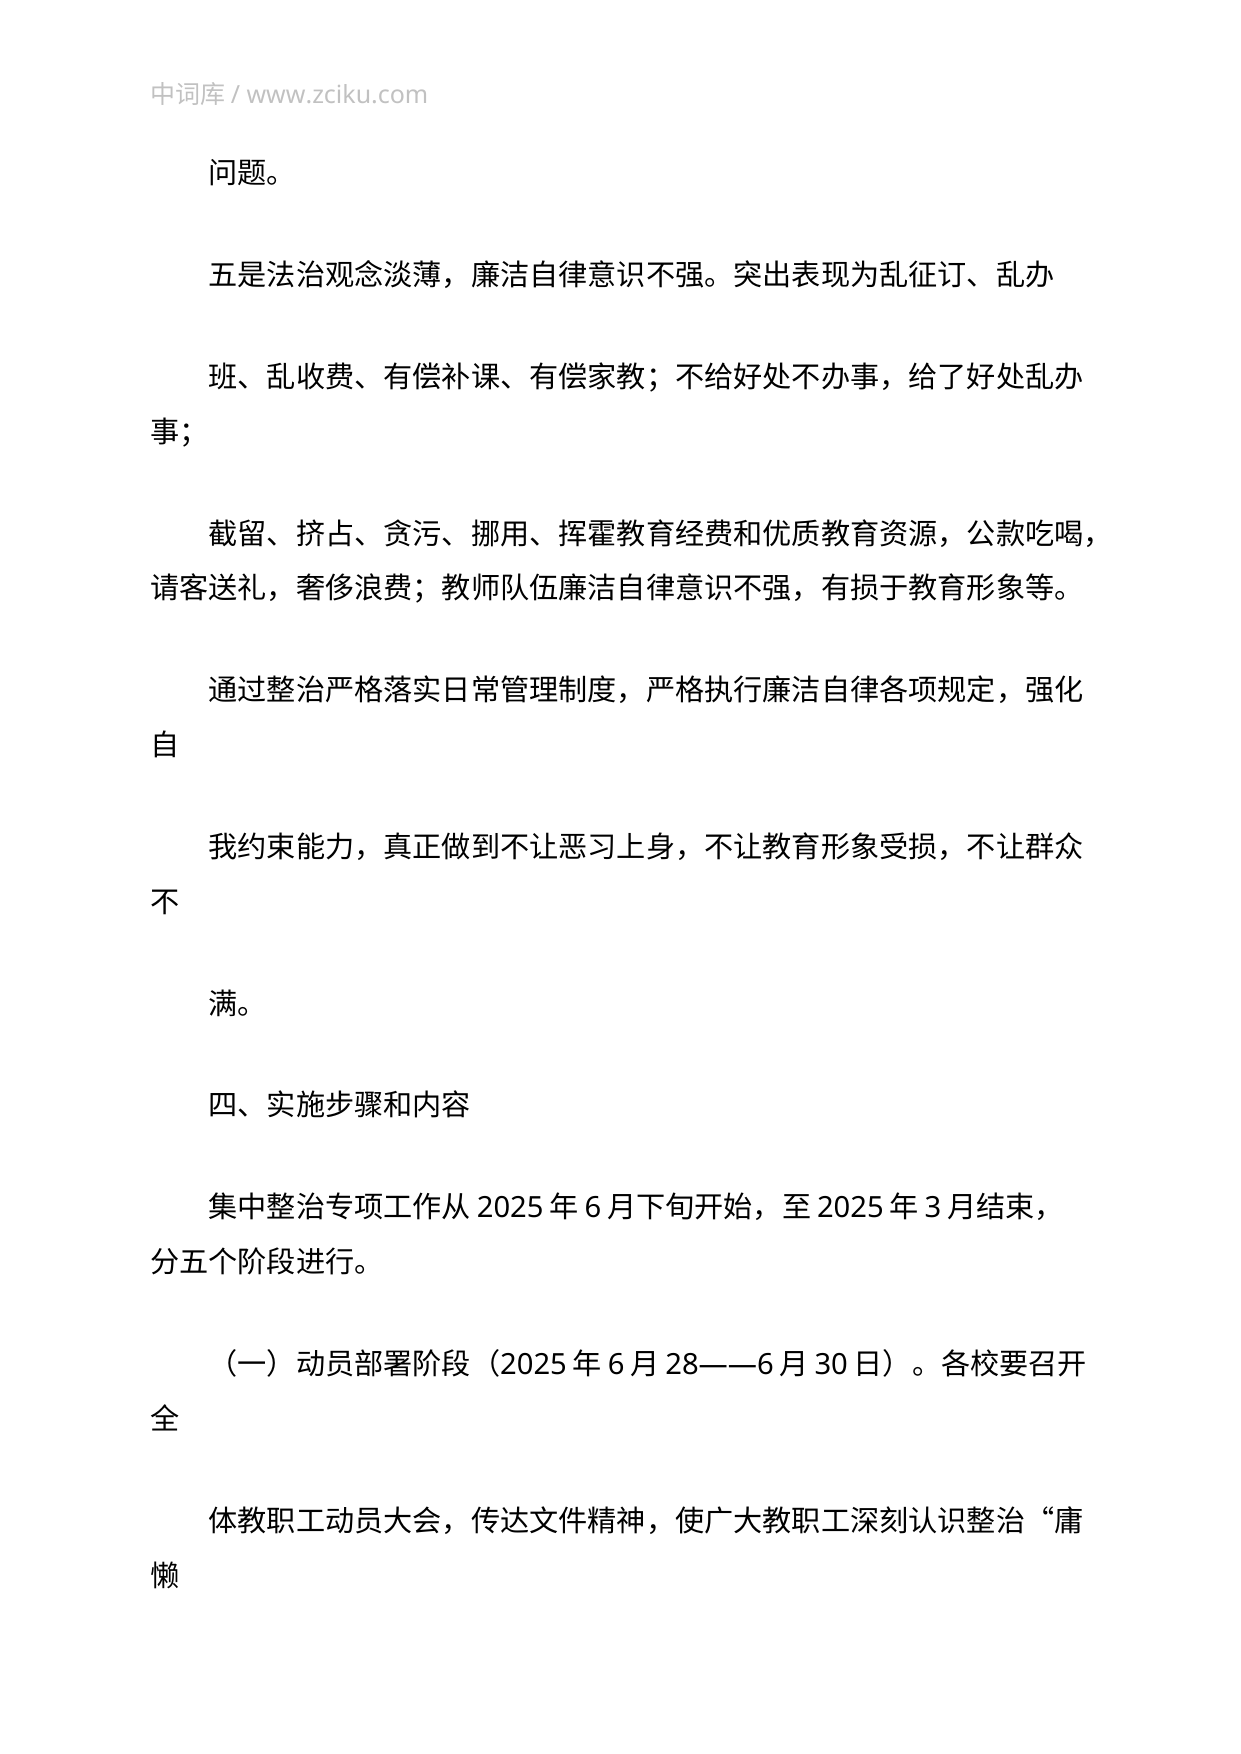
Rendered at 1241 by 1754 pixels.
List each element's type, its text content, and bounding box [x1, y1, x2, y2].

text 五是法治观念淡薄，廉洁自律意识不强。突出表现为乱征订、乱办 [150, 252, 1090, 294]
text 通过整治严格落实日常管理制度，严格执行廉洁自律各项规定，强化自 [150, 667, 1090, 764]
text （一）动员部署阶段（2025年6月28——6月30日）。各校要召开全 [150, 1341, 1090, 1438]
text 班、乱收费、有偿补课、有偿家教；不给好处不办事，给了好处乱办事； [150, 353, 1090, 451]
text 满。 [150, 980, 1090, 1022]
text 我约束能力，真正做到不让恶习上身，不让教育形象受损，不让群众不 [150, 823, 1090, 921]
text 截留、挤占、贪污、挪用、挥霍教育经费和优质教育资源，公款吃喝，请客送礼，奢侈浪费；教师队伍廉洁自律意识不强，有损于教育形象等。 [150, 510, 1090, 607]
text 体教职工动员大会，传达文件精神，使广大教职工深刻认识整治“庸懒 [150, 1497, 1090, 1594]
text 四、实施步骤和内容 [150, 1082, 1090, 1124]
text 集中整治专项工作从2025年6月下旬开始，至2025年3月结束，分五个阶段进行。 [150, 1184, 1090, 1281]
text 问题。 [150, 150, 1090, 192]
